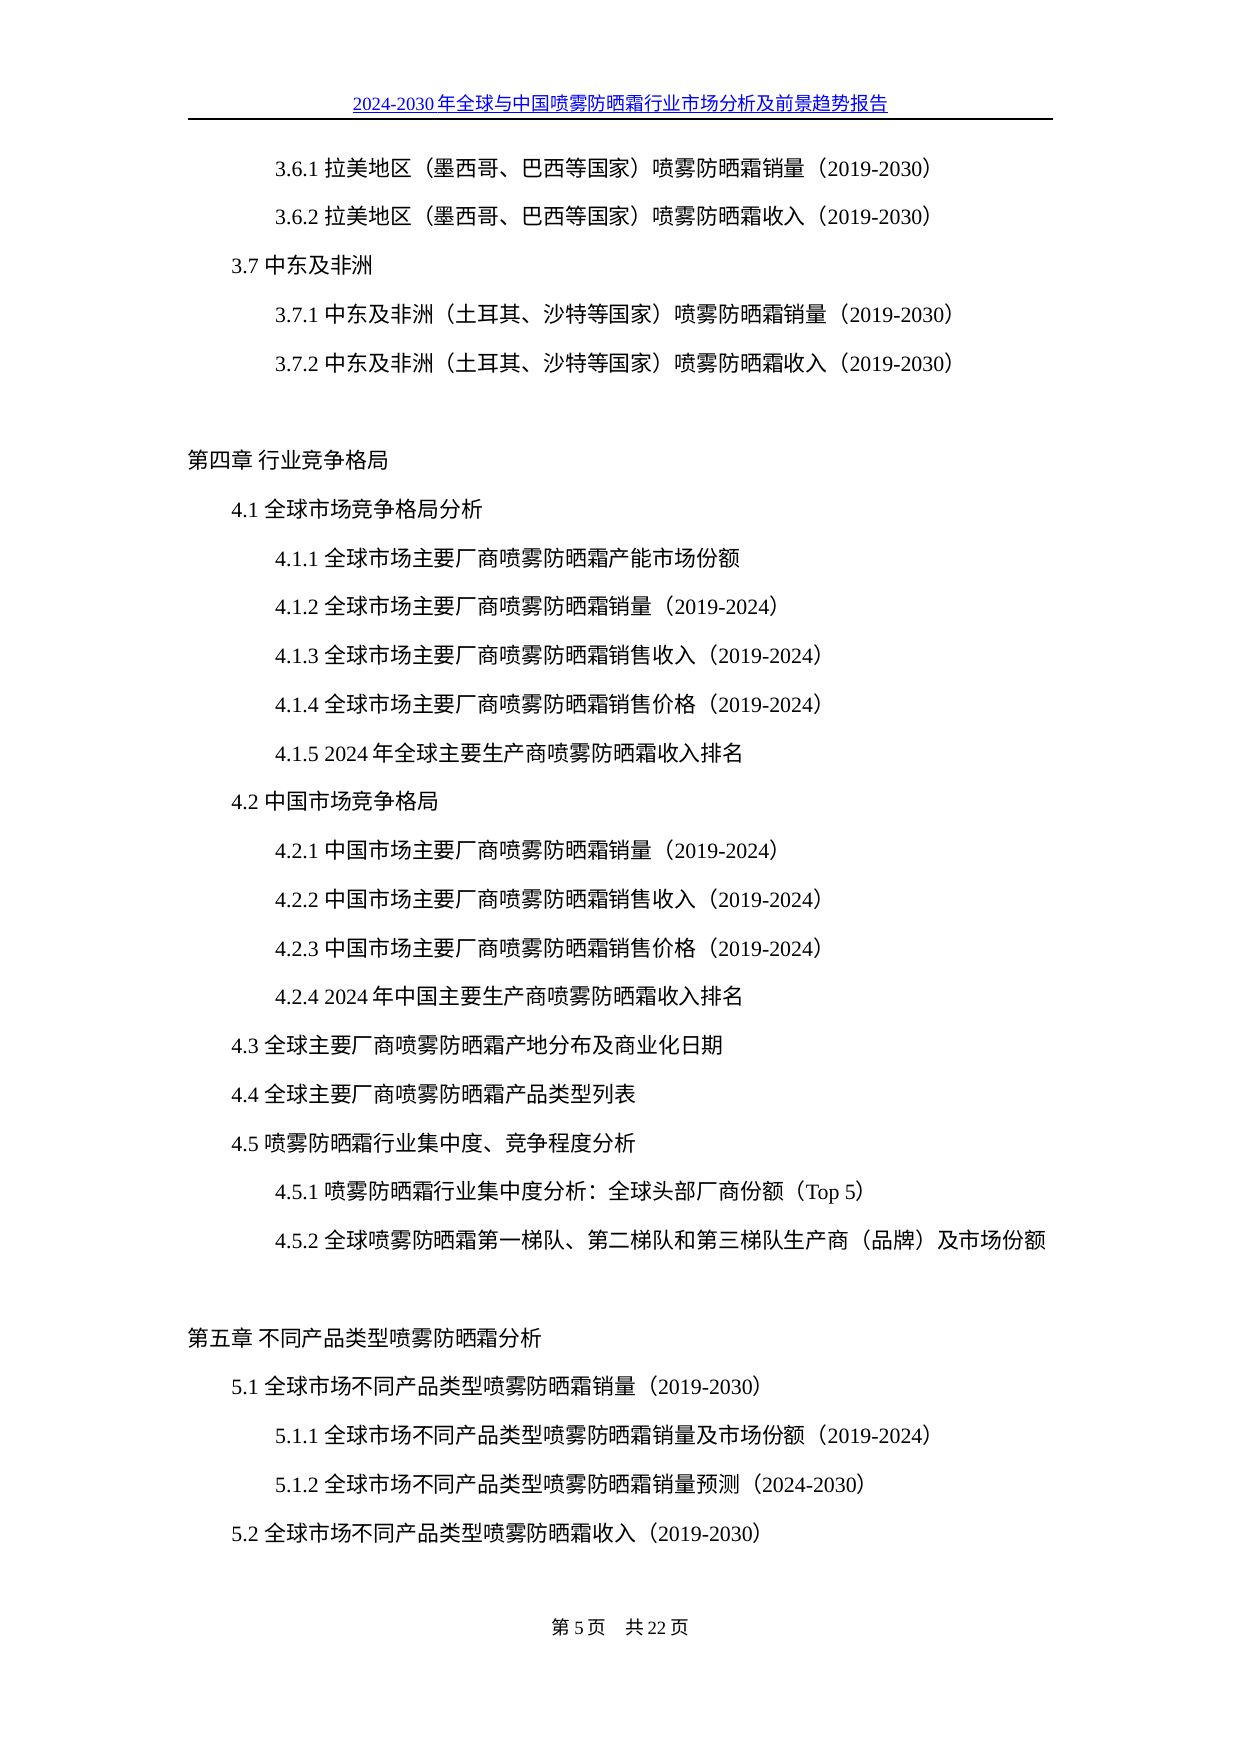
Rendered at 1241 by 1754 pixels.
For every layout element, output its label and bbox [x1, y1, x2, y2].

text [187, 150, 1053, 1548]
